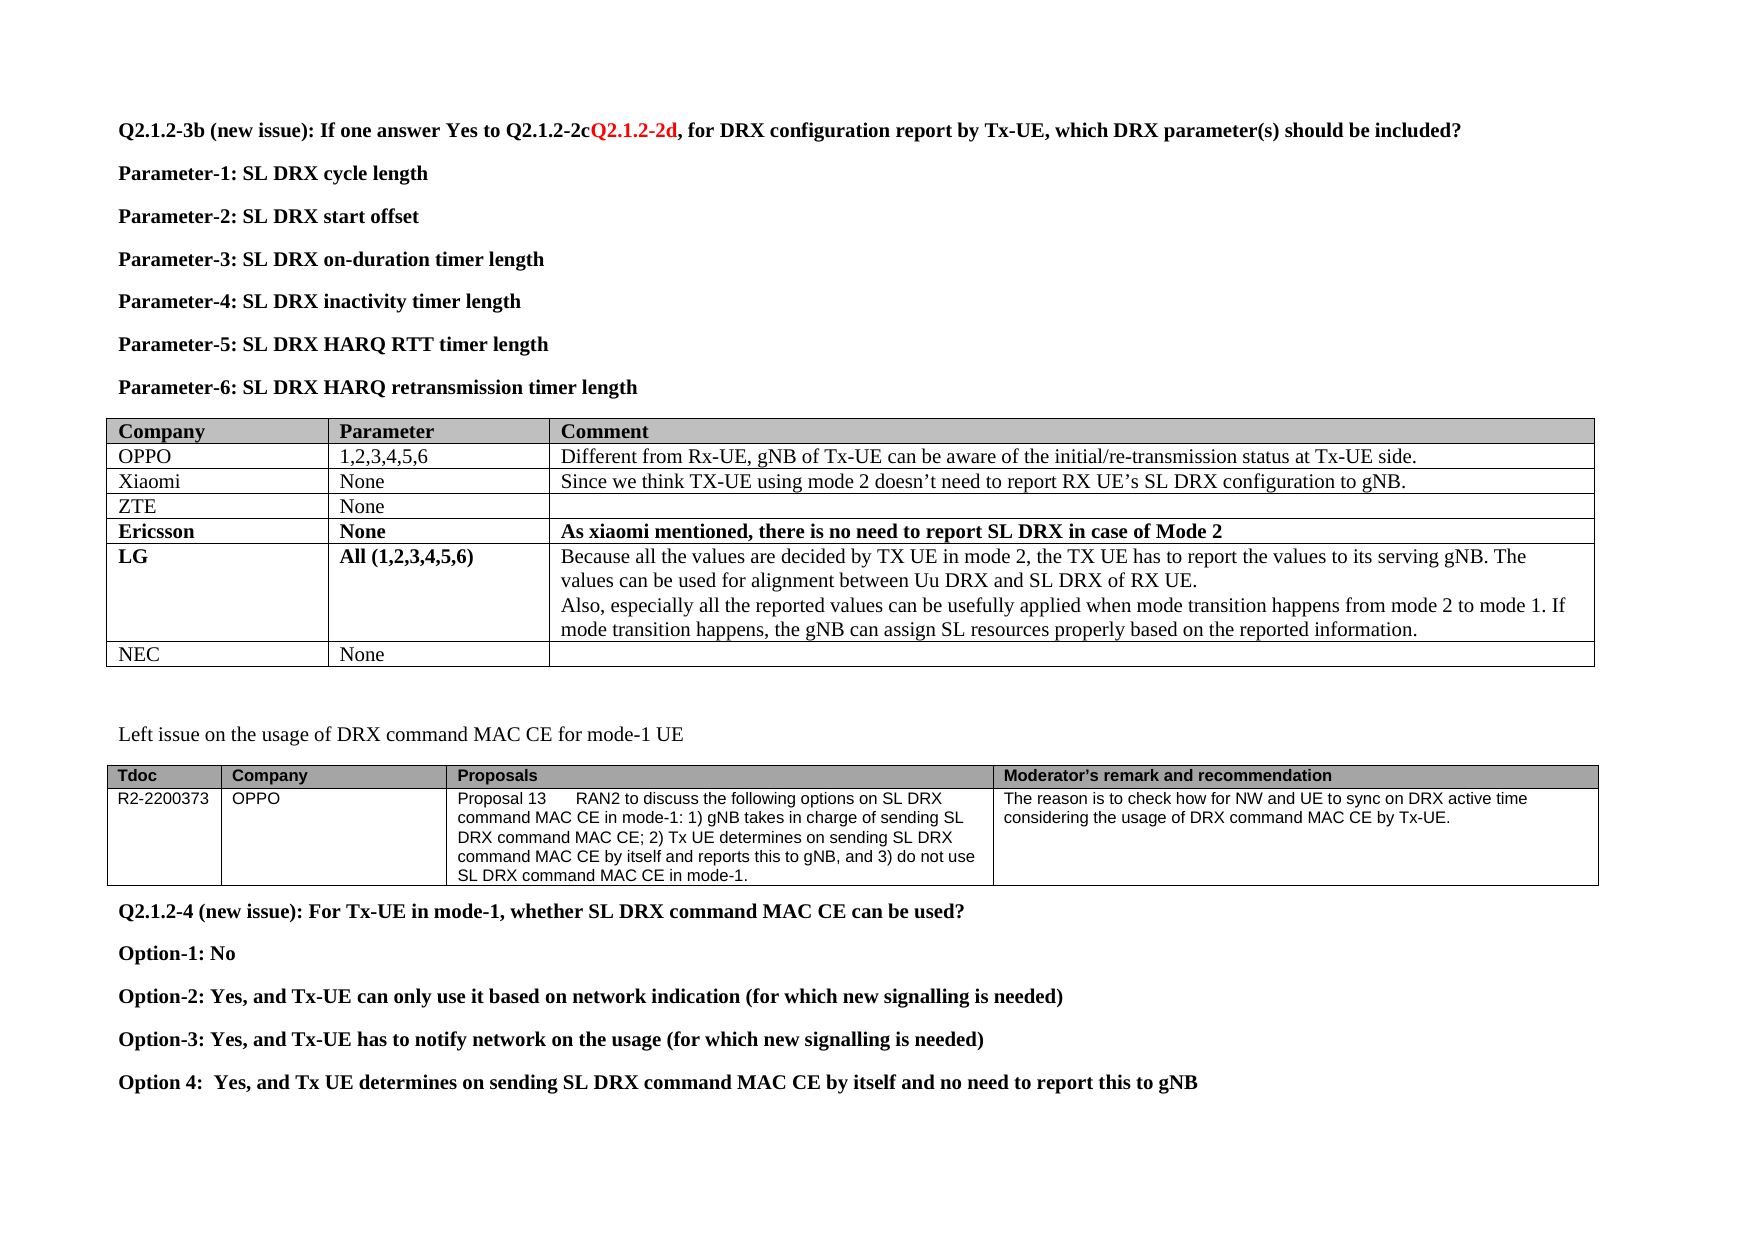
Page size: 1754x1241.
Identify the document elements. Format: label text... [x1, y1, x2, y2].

table_cell [550, 519, 1594, 543]
text Parameter-4: SL DRX inactivity timer length [118, 289, 1606, 313]
table_cell [550, 494, 1594, 518]
table_cell [107, 519, 328, 543]
table_cell [550, 544, 1594, 641]
table_cell Since we think TX-UE using mode 2 doesn’t need to report RX UE’s SL DRX configuration to gNB. [550, 469, 1594, 493]
table_cell [329, 519, 549, 543]
text Left issue on the usage of DRX command MAC CE for mode-1 UE [118, 722, 1606, 746]
table_header Proposals [447, 766, 993, 788]
table_cell The reason is to check how for NW and UE to sync on DRX active time considering the usage of DRX command MAC CE by Tx-UE. [994, 789, 1598, 885]
text Parameter-3: SL DRX on-duration timer length [118, 247, 1606, 271]
table_cell None [329, 469, 549, 493]
table_cell [329, 544, 549, 641]
table_cell R2-2200373 [108, 789, 221, 885]
table_cell Proposal 13 RAN2 to discuss the following options on SL DRX command MAC CE in mode-1: 1) gNB takes in charge of sending SL DRX command MAC CE; 2) Tx UE determines on sending SL DRX command MAC CE by itself and reports this to gNB, and 3) do not use SL DRX command MAC CE in mode-1. [447, 789, 993, 885]
text Option-2: Yes, and Tx-UE can only use it based on network indication (for which new signalling is needed) [118, 984, 1606, 1008]
table_cell [107, 544, 328, 641]
table_header Moderator’s remark and recommendation [994, 766, 1598, 788]
table_header Tdoc [108, 766, 221, 788]
table_cell 1,2,3,4,5,6 [329, 444, 549, 468]
table_header Company [222, 766, 446, 788]
table_cell Different from Rx-UE, gNB of Tx-UE can be aware of the initial/re-transmission status at Tx-UE side. [550, 444, 1594, 468]
table_cell OPPO [222, 789, 446, 885]
text Option-3: Yes, and Tx-UE has to notify network on the usage (for which new signalling is needed) [118, 1027, 1606, 1051]
text Q2.1.2-4 (new issue): For Tx-UE in mode-1, whether SL DRX command MAC CE can be used? [118, 898, 1606, 923]
text Parameter-5: SL DRX HARQ RTT timer length [118, 332, 1606, 356]
text Option-1: No [118, 941, 1606, 965]
text Parameter-6: SL DRX HARQ retransmission timer length [118, 375, 1606, 399]
table_header Comment [550, 419, 1594, 443]
table_cell None [329, 494, 549, 518]
table_cell [329, 642, 549, 666]
table_header Parameter [329, 419, 549, 443]
text Q2.1.2-3b (new issue): If one answer Yes to , for DRX configuration report by Tx-UE, which DRX parameter(s) should be included? [118, 118, 1606, 142]
text Option 4: Yes, and Tx UE determines on sending SL DRX command MAC CE by itself and no need to report this to gNB [118, 1070, 1606, 1094]
table_cell [107, 642, 328, 666]
table_cell ZTE [107, 494, 328, 518]
text Parameter-2: SL DRX start offset [118, 204, 1606, 228]
table_header Company [107, 419, 328, 443]
table_cell OPPO [107, 444, 328, 468]
text Parameter-1: SL DRX cycle length [118, 161, 1606, 185]
table_cell Xiaomi [107, 469, 328, 493]
table_cell [550, 642, 1594, 666]
